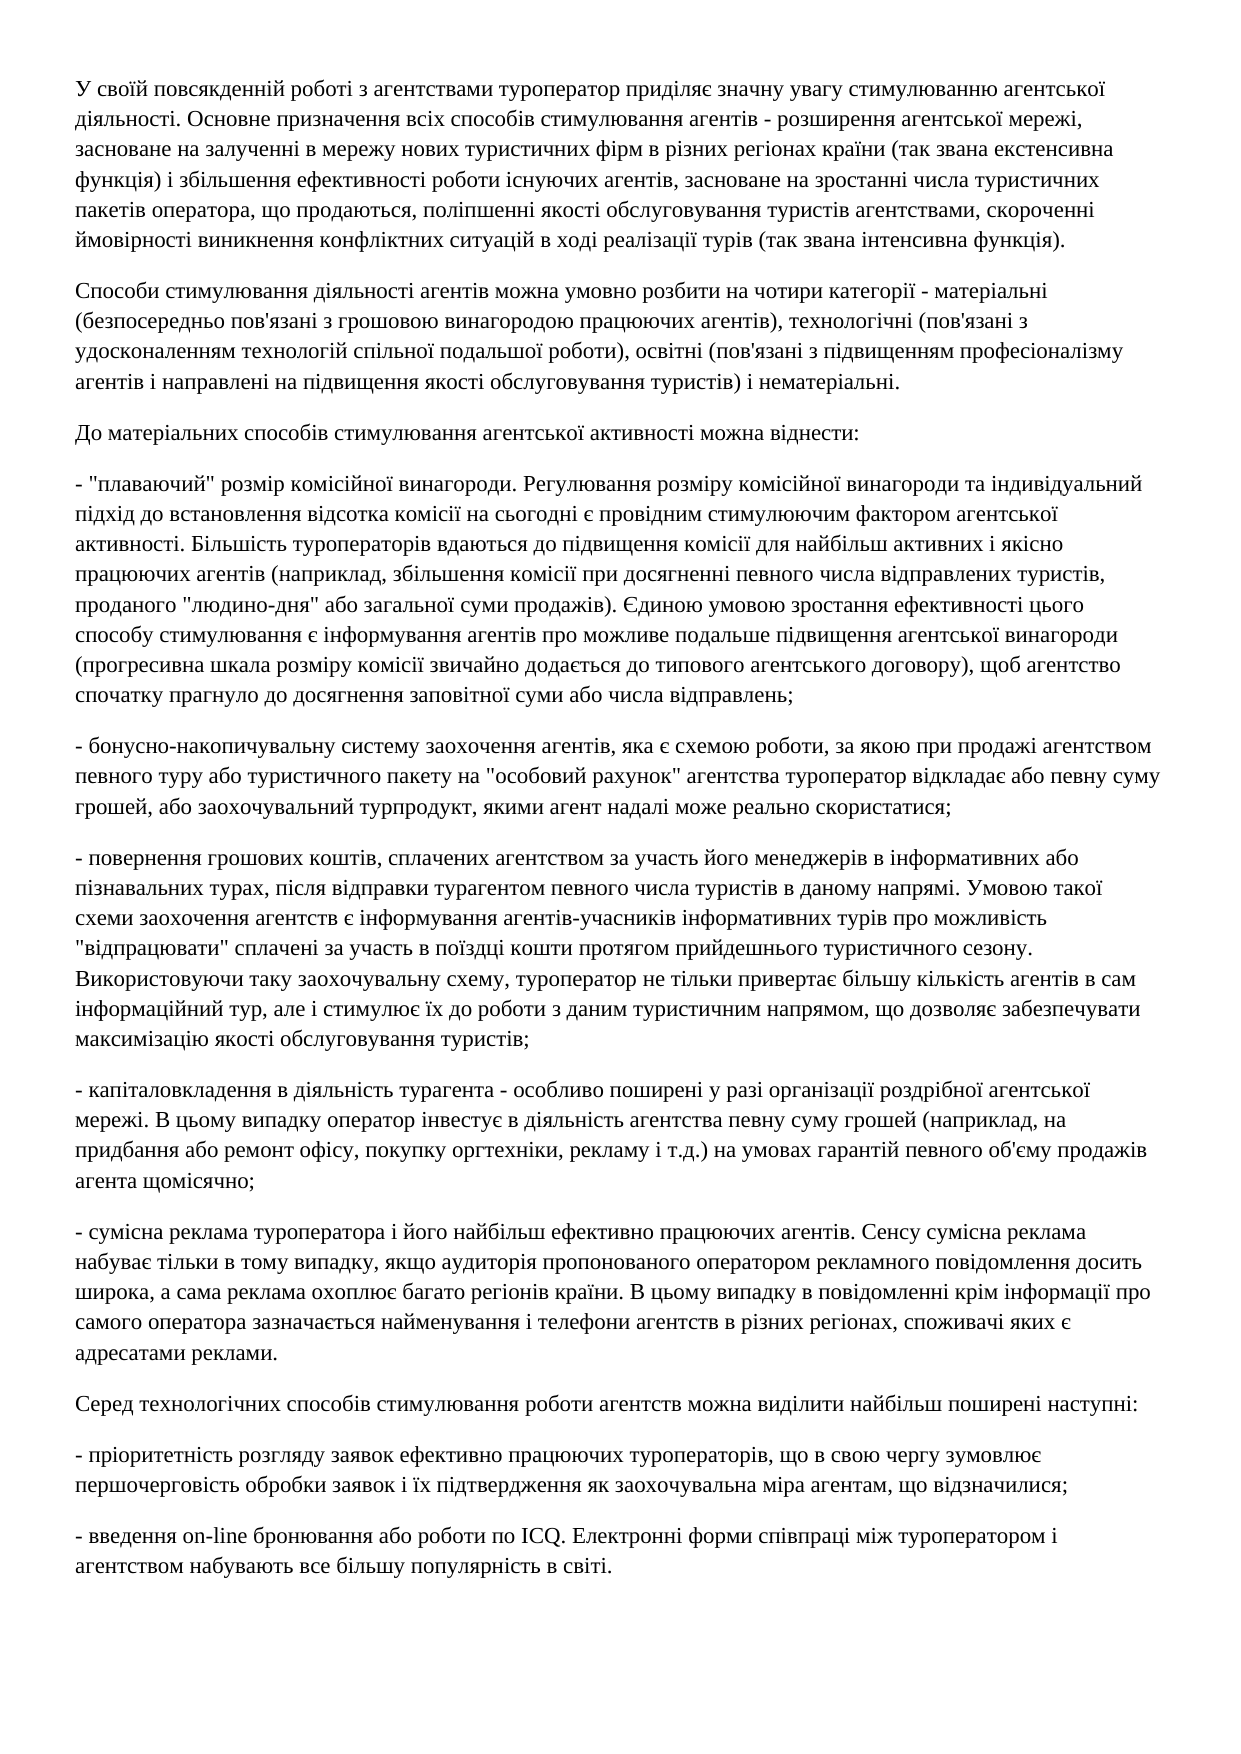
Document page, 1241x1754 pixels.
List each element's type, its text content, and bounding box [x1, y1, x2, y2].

text - бонусно-накопичувальну систему заохочення агентів, яка є схемою роботи, за якою при продажі агентством певного туру або туристичного пакету на "особовий рахунок" агентства туроператор відкладає або певну суму грошей, або заохочувальний турпродукт, якими агент надалі може реально скористатися; [75, 732, 1165, 819]
text - сумісна реклама туроператора і його найбільш ефективно працюючих агентів. Сенсу сумісна реклама набуває тільки в тому випадку, якщо аудиторія пропонованого оператором рекламного повідомлення досить широка, а сама реклама охоплює багато регіонів країни. В цьому випадку в повідомленні крім інформації про самого оператора зазначається найменування і телефони агентств в різних регіонах, споживачі яких є адресатами реклами. [75, 1218, 1165, 1365]
text Серед технологічних способів стимулювання роботи агентств можна виділити найбільш поширені наступні: [75, 1389, 1165, 1416]
text - капіталовкладення в діяльність турагента - особливо поширені у разі організації роздрібної агентської мережі. В цьому випадку оператор інвестує в діяльність агентства певну суму грошей (наприклад, на придбання або ремонт офісу, покупку оргтехніки, рекламу і т.д.) на умовах гарантій певного об'єму продажів агента щомісячно; [75, 1076, 1165, 1193]
text - пріоритетність розгляду заявок ефективно працюючих туроператорів, що в свою чергу зумовлює першочерговість обробки заявок і їх підтвердження як заохочувальна міра агентам, що відзначилися; [75, 1441, 1165, 1497]
text У своїй повсякденній роботі з агентствами туроператор приділяє значну увагу стимулюванню агентської діяльності. Основне призначення всіх способів стимулювання агентів - розширення агентської мережі, засноване на залученні в мережу нових туристичних фірм в різних регіонах країни (так звана екстенсивна функція) і збільшення ефективності роботи існуючих агентів, засноване на зростанні числа туристичних пакетів оператора, що продаються, поліпшенні якості обслуговування туристів агентствами, скороченні ймовірності виникнення конфліктних ситуацій в ході реалізації турів (так звана інтенсивна функція). [75, 75, 1165, 252]
text - "плаваючий" розмір комісійної винагороди. Регулювання розміру комісійної винагороди та індивідуальний підхід до встановлення відсотка комісії на сьогодні є провідним стимулюючим фактором агентської активності. Більшість туроператорів вдаються до підвищення комісії для найбільш активних і якісно працюючих агентів (наприклад, збільшення комісії при досягненні певного числа відправлених туристів, проданого "людино-дня" або загальної суми продажів). Єдиною умовою зростання ефективності цього способу стимулювання є інформування агентів про можливе подальше підвищення агентської винагороди (прогресивна шкала розміру комісії звичайно додається до типового агентського договору), щоб агентство спочатку прагнуло до досягнення заповітної суми або числа відправлень; [75, 470, 1165, 708]
text - повернення грошових коштів, сплачених агентством за участь його менеджерів в інформативних або пізнавальних турах, після відправки турагентом певного числа туристів в даному напрямі. Умовою такої схеми заохочення агентств є інформування агентів-учасників інформативних турів про можливість "відпрацювати" сплачені за участь в поїздці кошти протягом прийдешнього туристичного сезону. Використовуючи таку заохочувальну схему, туроператор не тільки привертає більшу кількість агентів в сам інформаційний тур, але і стимулює їх до роботи з даним туристичним напрямом, що дозволяє забезпечувати максимізацію якості обслуговування туристів; [75, 844, 1165, 1051]
text Способи стимулювання діяльності агентів можна умовно розбити на чотири категорії - матеріальні (безпосередньо пов'язані з грошовою винагородою працюючих агентів), технологічні (пов'язані з удосконаленням технологій спільної подальшої роботи), освітні (пов'язані з підвищенням професіоналізму агентів і направлені на підвищення якості обслуговування туристів) і нематеріальні. [75, 277, 1165, 394]
text - введення on-line бронювання або роботи по ICQ. Електронні форми співпраці між туроператором і агентством набувають все більшу популярність в світі. [75, 1522, 1165, 1578]
text До матеріальних способів стимулювання агентської активності можна віднести: [75, 419, 1165, 445]
